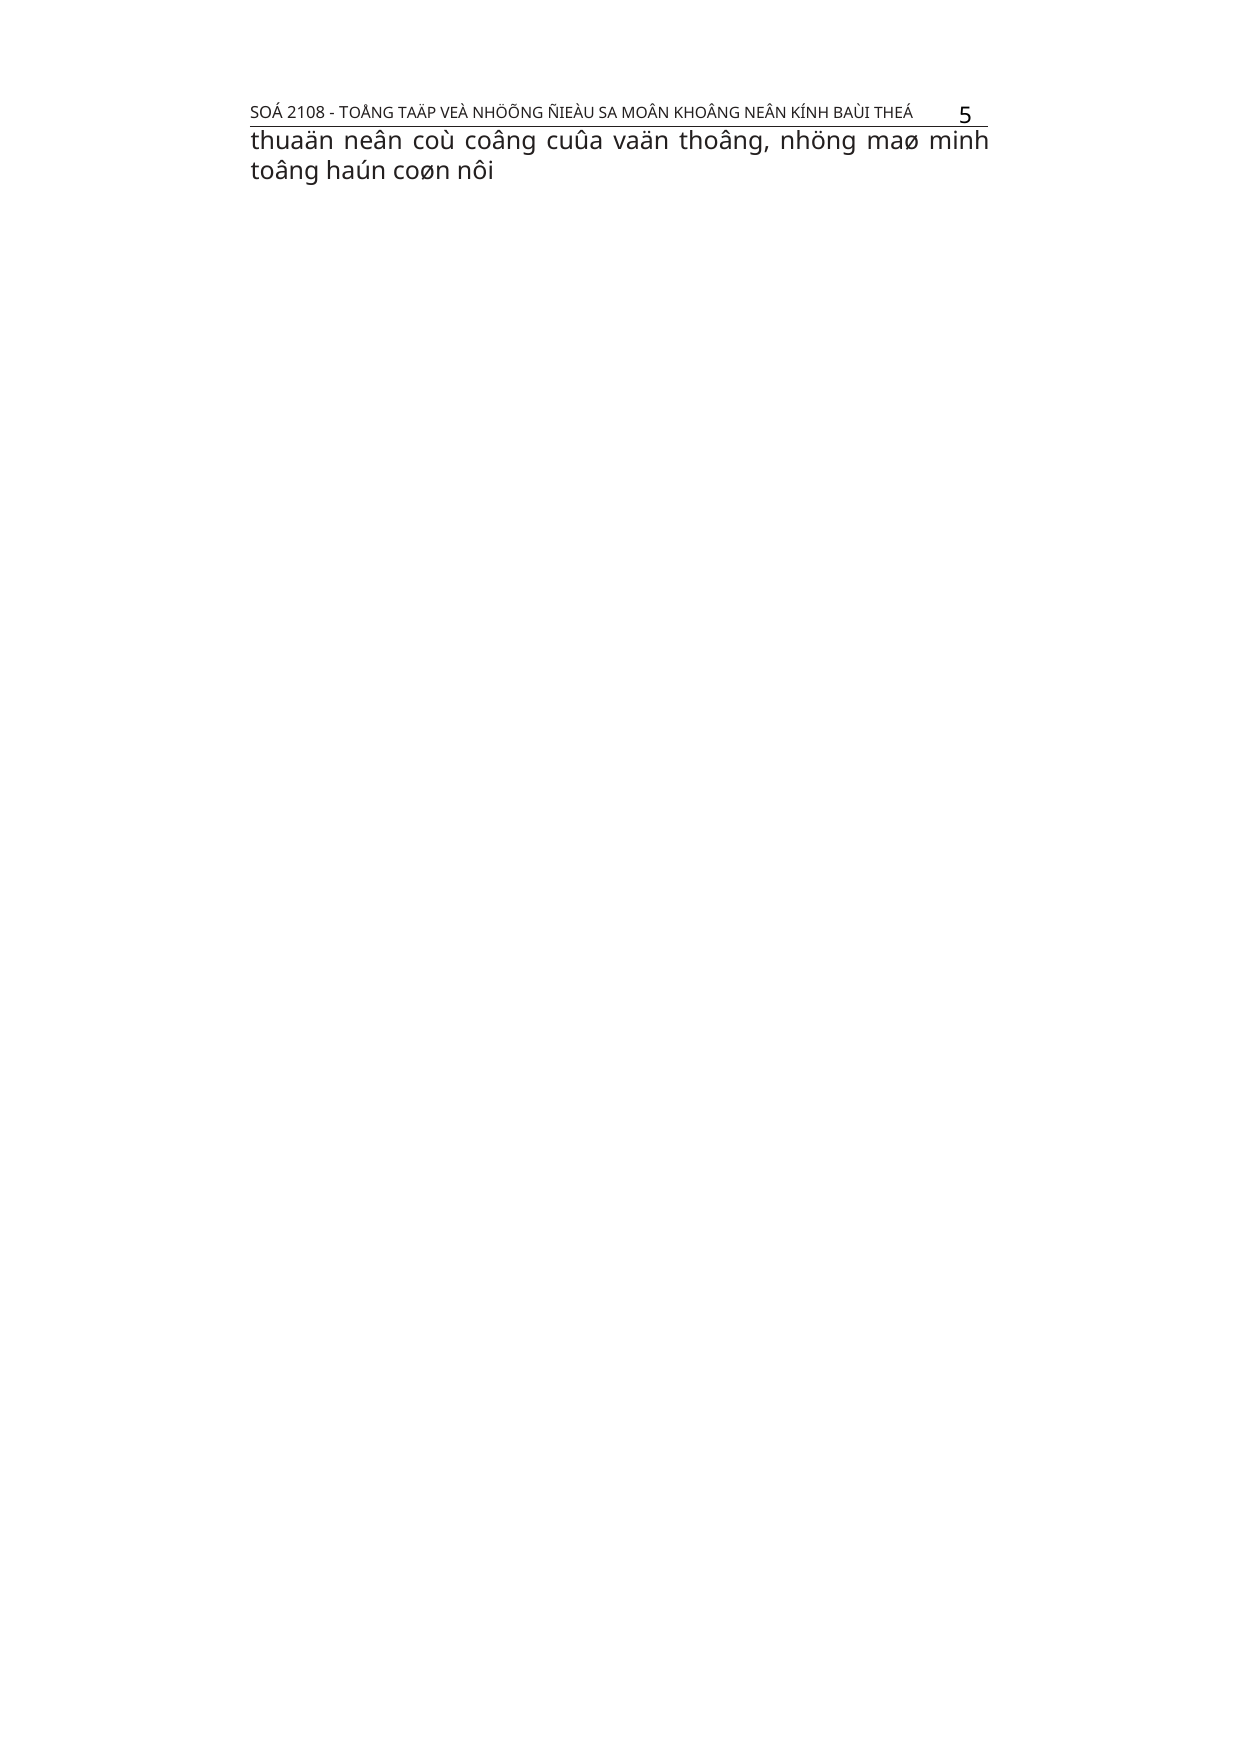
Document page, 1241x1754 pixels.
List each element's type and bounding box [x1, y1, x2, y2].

text [250, 125, 990, 187]
